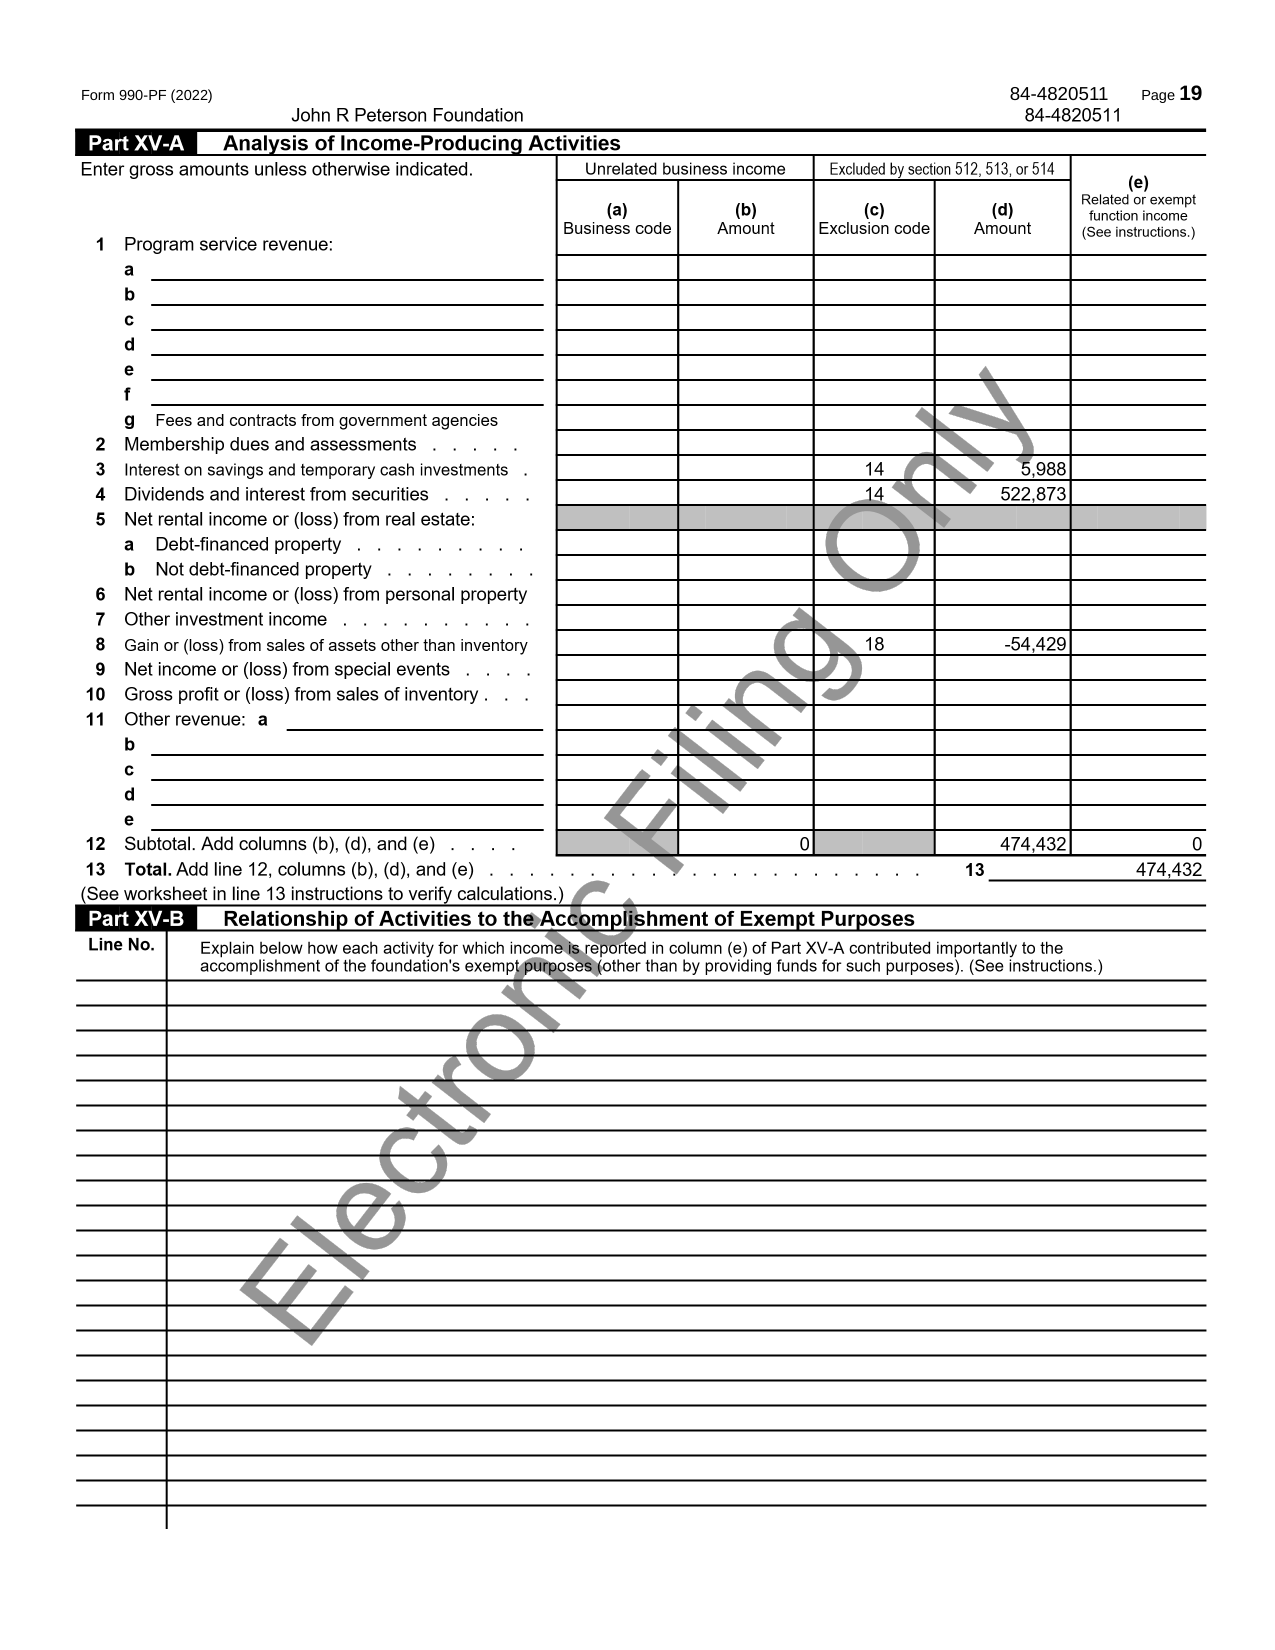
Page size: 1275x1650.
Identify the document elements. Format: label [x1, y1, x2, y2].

picture [74, 107, 1207, 1529]
